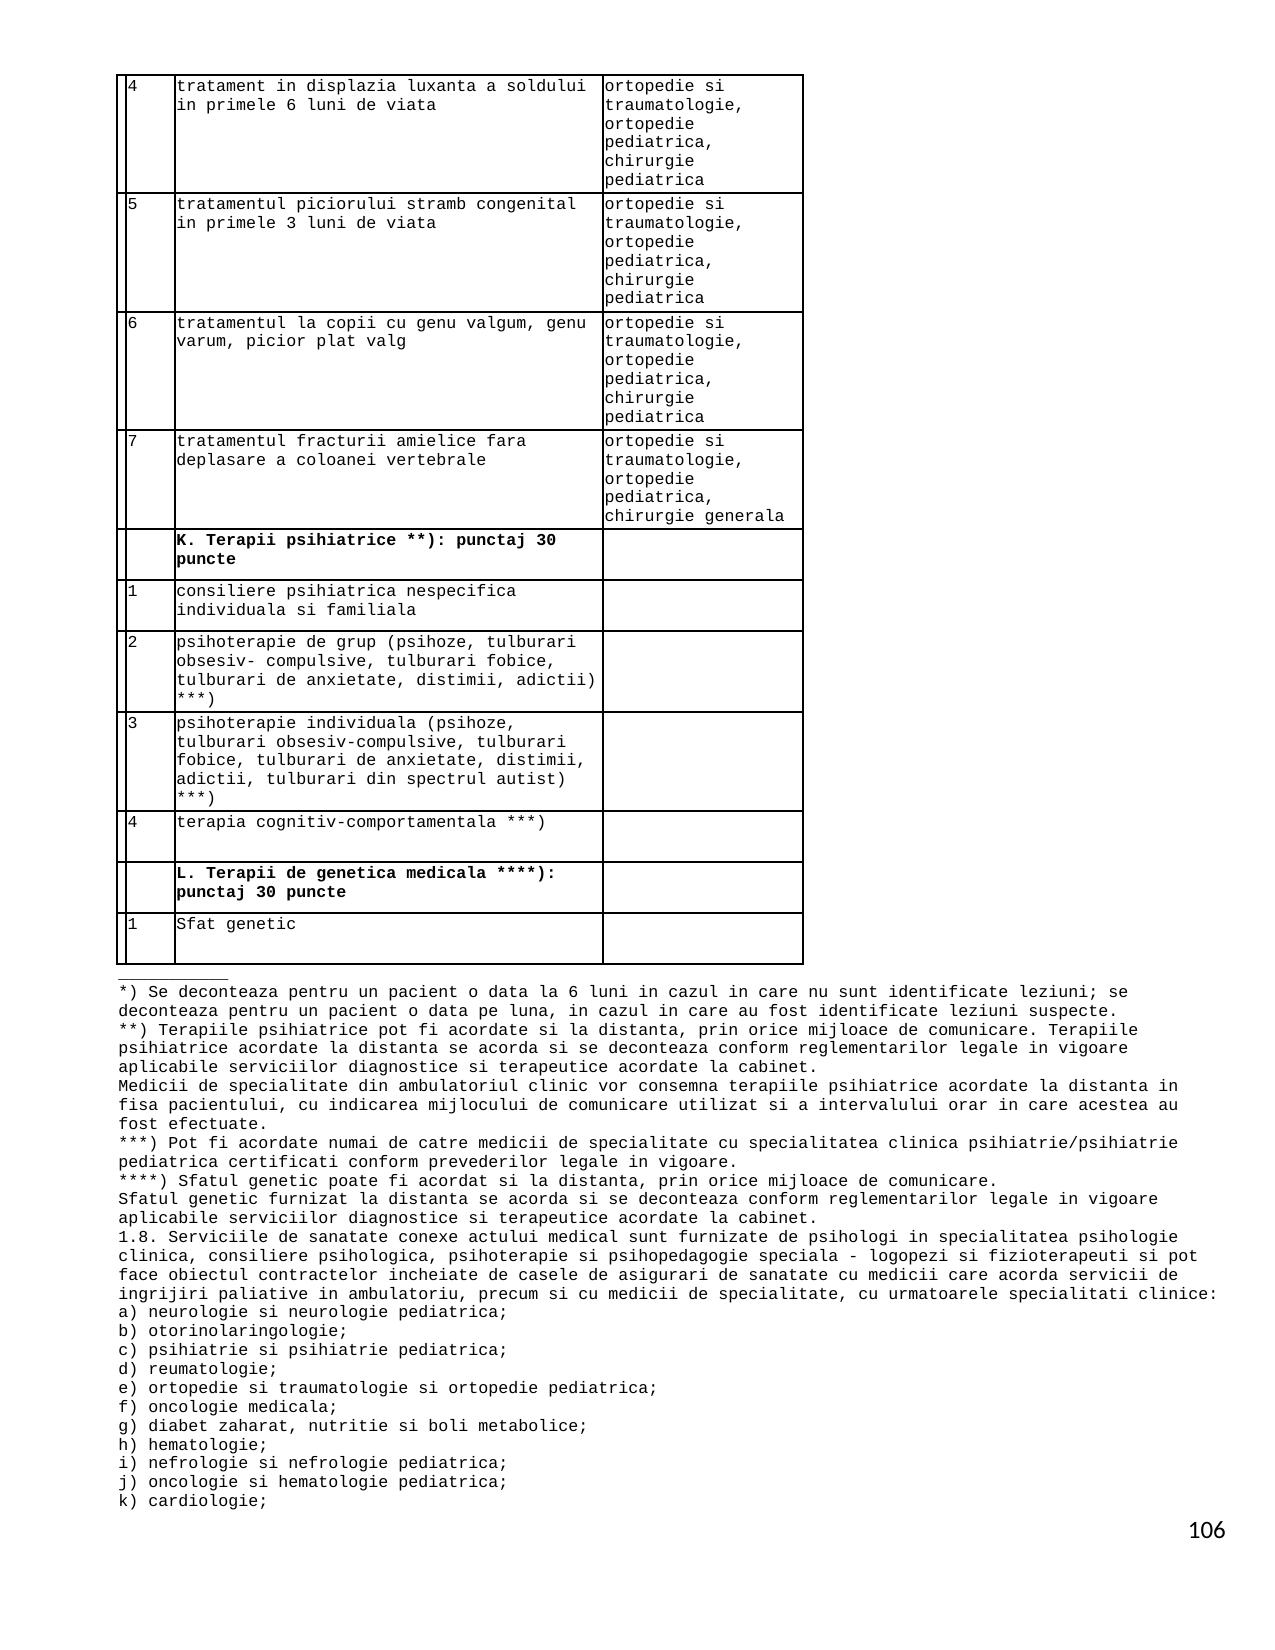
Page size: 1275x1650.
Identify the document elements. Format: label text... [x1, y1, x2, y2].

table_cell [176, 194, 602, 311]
text Medicii de specialitate din ambulatoriul clinic vor consemna terapiile psihiatrice acordate la distanta in fisa pacientului, cu indicarea mijlocului de comunicare utilizat si a intervalului orar in care acestea au fost efectuate. [118, 1078, 1226, 1134]
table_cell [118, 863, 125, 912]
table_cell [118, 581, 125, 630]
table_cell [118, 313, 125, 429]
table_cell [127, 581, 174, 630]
text c) psihiatrie si psihiatrie pediatrica; [118, 1342, 1226, 1361]
text **) Terapiile psihiatrice pot fi acordate si la distanta, prin orice mijloace de comunicare. Terapiile psihiatrice acordate la distanta se acorda si se deconteaza conform reglementarilor legale in vigoare aplicabile serviciilor diagnostice si terapeutice acordate la cabinet. [118, 1021, 1226, 1078]
text j) oncologie si hematologie pediatrica; [118, 1474, 1226, 1493]
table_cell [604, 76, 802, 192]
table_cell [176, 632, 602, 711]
text g) diabet zaharat, nutritie si boli metabolice; [118, 1417, 1226, 1436]
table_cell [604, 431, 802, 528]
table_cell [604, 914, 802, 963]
text ***) Pot fi acordate numai de catre medicii de specialitate cu specialitatea clinica psihiatrie/psihiatrie pediatrica certificati conform prevederilor legale in vigoare. [118, 1134, 1226, 1172]
text k) cardiologie; [118, 1493, 1226, 1511]
text e) ortopedie si traumatologie si ortopedie pediatrica; [118, 1379, 1226, 1398]
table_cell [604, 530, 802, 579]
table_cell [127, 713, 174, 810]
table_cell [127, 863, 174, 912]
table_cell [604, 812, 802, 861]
text ___________ [118, 965, 1226, 983]
text Sfatul genetic furnizat la distanta se acorda si se deconteaza conform reglementarilor legale in vigoare aplicabile serviciilor diagnostice si terapeutice acordate la cabinet. [118, 1191, 1226, 1229]
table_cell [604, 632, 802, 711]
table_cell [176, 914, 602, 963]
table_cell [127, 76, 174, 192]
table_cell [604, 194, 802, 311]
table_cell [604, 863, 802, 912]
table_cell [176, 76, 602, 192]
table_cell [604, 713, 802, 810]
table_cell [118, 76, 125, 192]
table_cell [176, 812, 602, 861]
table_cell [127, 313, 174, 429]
text a) neurologie si neurologie pediatrica; [118, 1304, 1226, 1323]
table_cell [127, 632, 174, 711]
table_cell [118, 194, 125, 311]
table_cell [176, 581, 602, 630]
text h) hematologie; [118, 1436, 1226, 1455]
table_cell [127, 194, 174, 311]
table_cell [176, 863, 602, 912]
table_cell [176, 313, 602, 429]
text b) otorinolaringologie; [118, 1323, 1226, 1342]
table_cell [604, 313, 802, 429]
text i) nefrologie si nefrologie pediatrica; [118, 1455, 1226, 1474]
text ****) Sfatul genetic poate fi acordat si la distanta, prin orice mijloace de comunicare. [118, 1172, 1226, 1191]
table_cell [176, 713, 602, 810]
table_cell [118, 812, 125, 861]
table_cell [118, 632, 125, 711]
text f) oncologie medicala; [118, 1398, 1226, 1417]
text *) Se deconteaza pentru un pacient o data la 6 luni in cazul in care nu sunt identificate leziuni; se deconteaza pentru un pacient o data pe luna, in cazul in care au fost identificate leziuni suspecte. [118, 983, 1226, 1021]
text d) reumatologie; [118, 1361, 1226, 1379]
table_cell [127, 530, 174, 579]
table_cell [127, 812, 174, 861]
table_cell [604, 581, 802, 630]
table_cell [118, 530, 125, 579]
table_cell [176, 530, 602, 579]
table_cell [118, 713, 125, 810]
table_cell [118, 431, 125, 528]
text 1.8. Serviciile de sanatate conexe actului medical sunt furnizate de psihologi in specialitatea psihologie clinica, consiliere psihologica, psihoterapie si psihopedagogie speciala - logopezi si fizioterapeuti si pot face obiectul contractelor incheiate de casele de asigurari de sanatate cu medicii care acorda servicii de ingrijiri paliative in ambulatoriu, precum si cu medicii de specialitate, cu urmatoarele specialitati clinice: [118, 1229, 1226, 1304]
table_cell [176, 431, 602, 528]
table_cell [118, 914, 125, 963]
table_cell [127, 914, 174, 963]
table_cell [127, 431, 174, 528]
